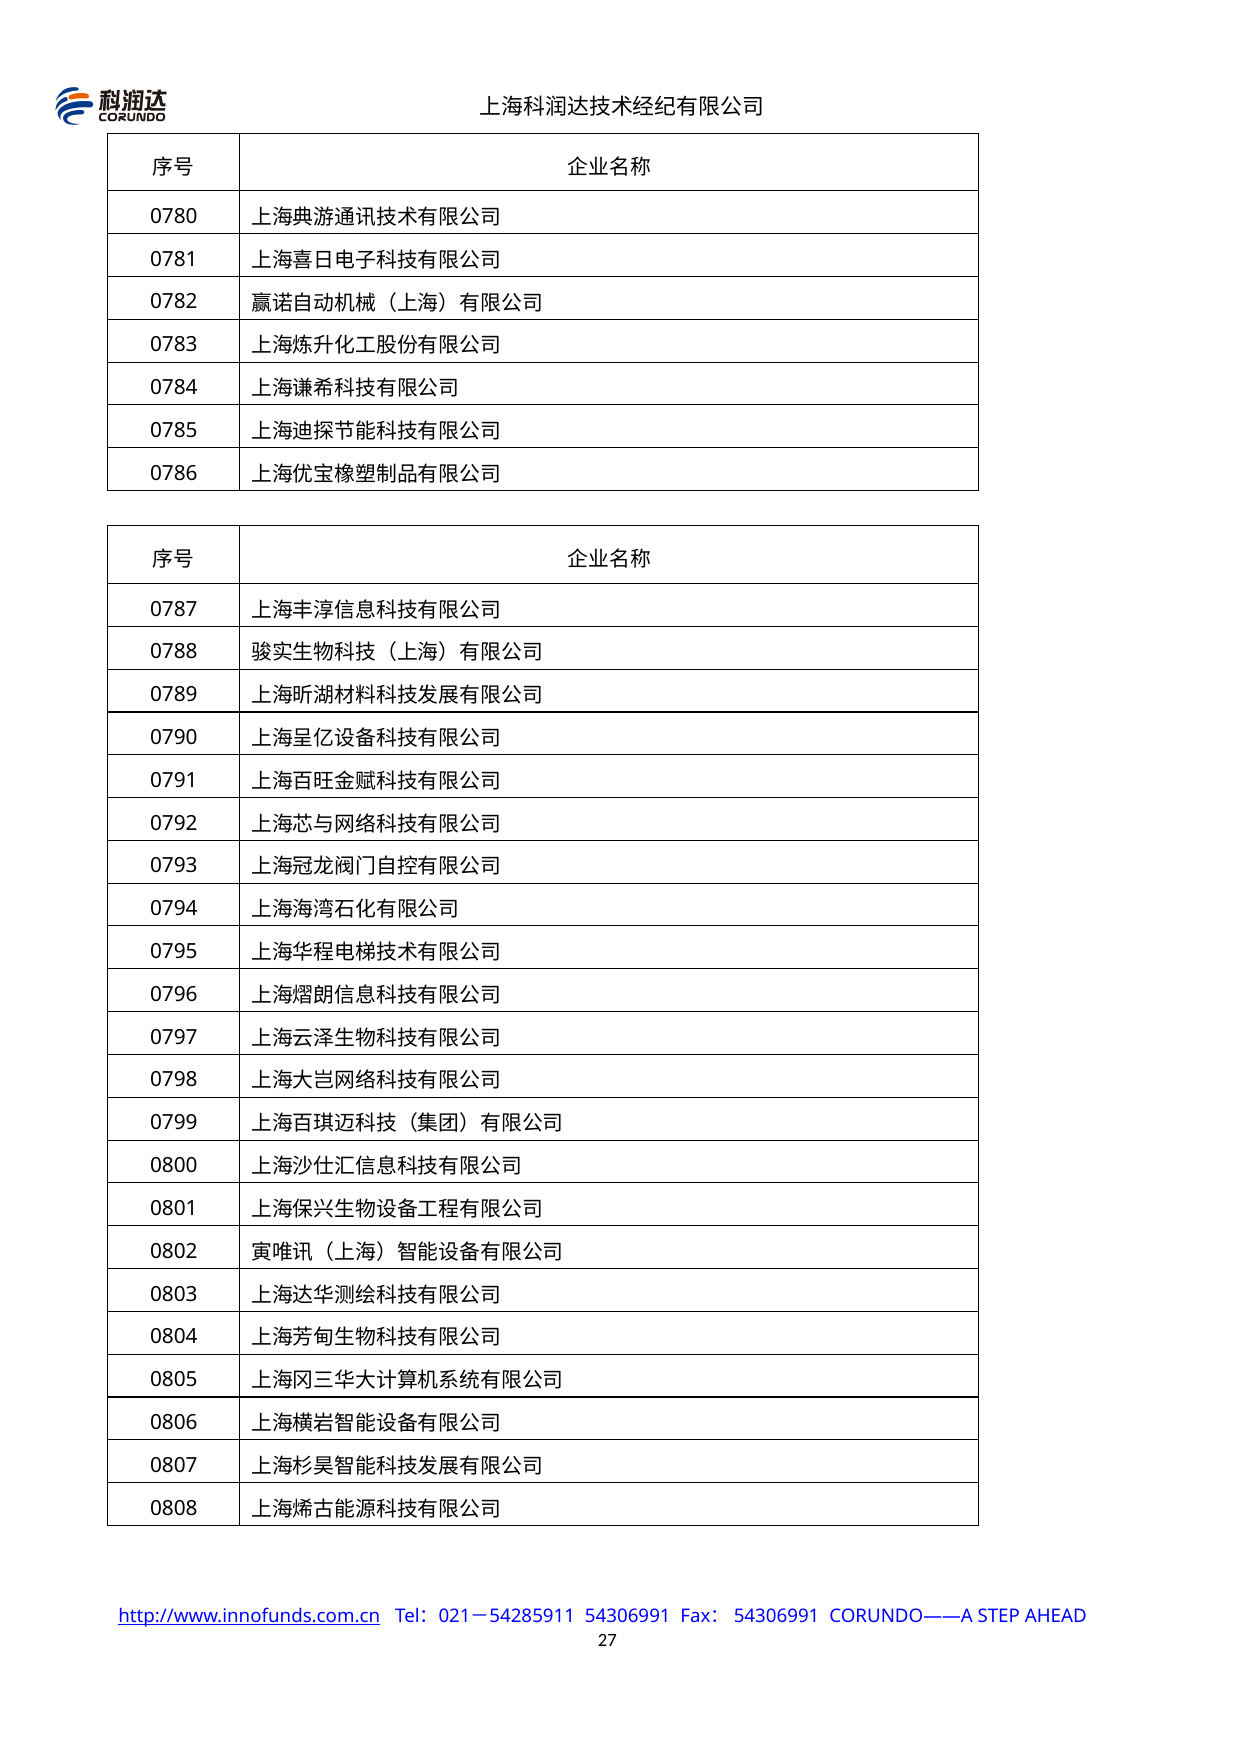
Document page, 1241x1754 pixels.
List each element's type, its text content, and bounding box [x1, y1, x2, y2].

table_cell 寅唯讯（上海）智能设备有限公司 [240, 1226, 978, 1268]
table_cell 0782 [108, 277, 239, 319]
table_header 企业名称 [240, 134, 978, 190]
table_cell 0796 [108, 969, 239, 1011]
table_cell 上海芳甸生物科技有限公司 [240, 1312, 978, 1353]
picture [51, 78, 170, 132]
table_cell 上海典游通讯技术有限公司 [240, 191, 978, 233]
table_header 序号 [108, 526, 239, 583]
table_cell 0784 [108, 363, 239, 404]
table_cell 上海沙仕汇信息科技有限公司 [240, 1141, 978, 1182]
table_cell 上海谦希科技有限公司 [240, 363, 978, 404]
table_cell 0792 [108, 798, 239, 840]
table_cell 0804 [108, 1312, 239, 1353]
table_cell 0797 [108, 1012, 239, 1054]
table_cell 0802 [108, 1226, 239, 1268]
table_cell 上海冠龙阀门自控有限公司 [240, 841, 978, 883]
table_header 企业名称 [240, 526, 978, 583]
table_cell 0808 [108, 1483, 239, 1525]
table_cell 上海昕湖材料科技发展有限公司 [240, 670, 978, 711]
table_cell 0786 [108, 448, 239, 490]
table_cell 0805 [108, 1355, 239, 1396]
table_cell 上海炼升化工股份有限公司 [240, 320, 978, 362]
table_cell 0783 [108, 320, 239, 362]
table_cell 0795 [108, 926, 239, 968]
table_cell 0781 [108, 234, 239, 276]
table_cell 上海丰淳信息科技有限公司 [240, 584, 978, 626]
table_cell 上海熠朗信息科技有限公司 [240, 969, 978, 1011]
table_cell 0798 [108, 1055, 239, 1097]
table_cell 0788 [108, 627, 239, 668]
table_cell 上海芯与网络科技有限公司 [240, 798, 978, 840]
table_cell 0801 [108, 1183, 239, 1225]
table_cell 0789 [108, 670, 239, 711]
table_cell 上海烯古能源科技有限公司 [240, 1483, 978, 1525]
table_cell 上海横岩智能设备有限公司 [240, 1398, 978, 1439]
table_cell 上海大岂网络科技有限公司 [240, 1055, 978, 1097]
table_cell 0794 [108, 884, 239, 925]
table_cell 上海保兴生物设备工程有限公司 [240, 1183, 978, 1225]
table_cell 0803 [108, 1269, 239, 1311]
table_cell 上海冈三华大计算机系统有限公司 [240, 1355, 978, 1396]
table_cell 0800 [108, 1141, 239, 1182]
table_cell 上海百琪迈科技（集团）有限公司 [240, 1098, 978, 1139]
table_cell 上海喜日电子科技有限公司 [240, 234, 978, 276]
table_cell 上海迪探节能科技有限公司 [240, 405, 978, 447]
table_cell 0787 [108, 584, 239, 626]
table_cell 0799 [108, 1098, 239, 1139]
table_cell 0793 [108, 841, 239, 883]
table_cell 上海海湾石化有限公司 [240, 884, 978, 925]
table_cell 0791 [108, 755, 239, 797]
table_cell 0785 [108, 405, 239, 447]
table_cell 赢诺自动机械（上海）有限公司 [240, 277, 978, 319]
table_cell 骏实生物科技（上海）有限公司 [240, 627, 978, 668]
table_cell 上海优宝橡塑制品有限公司 [240, 448, 978, 490]
table_cell 上海呈亿设备科技有限公司 [240, 713, 978, 754]
table_cell 上海杉昊智能科技发展有限公司 [240, 1440, 978, 1482]
table_cell 0790 [108, 713, 239, 754]
table_cell 0807 [108, 1440, 239, 1482]
table_header 序号 [108, 134, 239, 190]
table_cell 0780 [108, 191, 239, 233]
table_cell 上海达华测绘科技有限公司 [240, 1269, 978, 1311]
table_cell 上海百旺金赋科技有限公司 [240, 755, 978, 797]
table_cell 上海云泽生物科技有限公司 [240, 1012, 978, 1054]
table_cell 0806 [108, 1398, 239, 1439]
table_cell 上海华程电梯技术有限公司 [240, 926, 978, 968]
